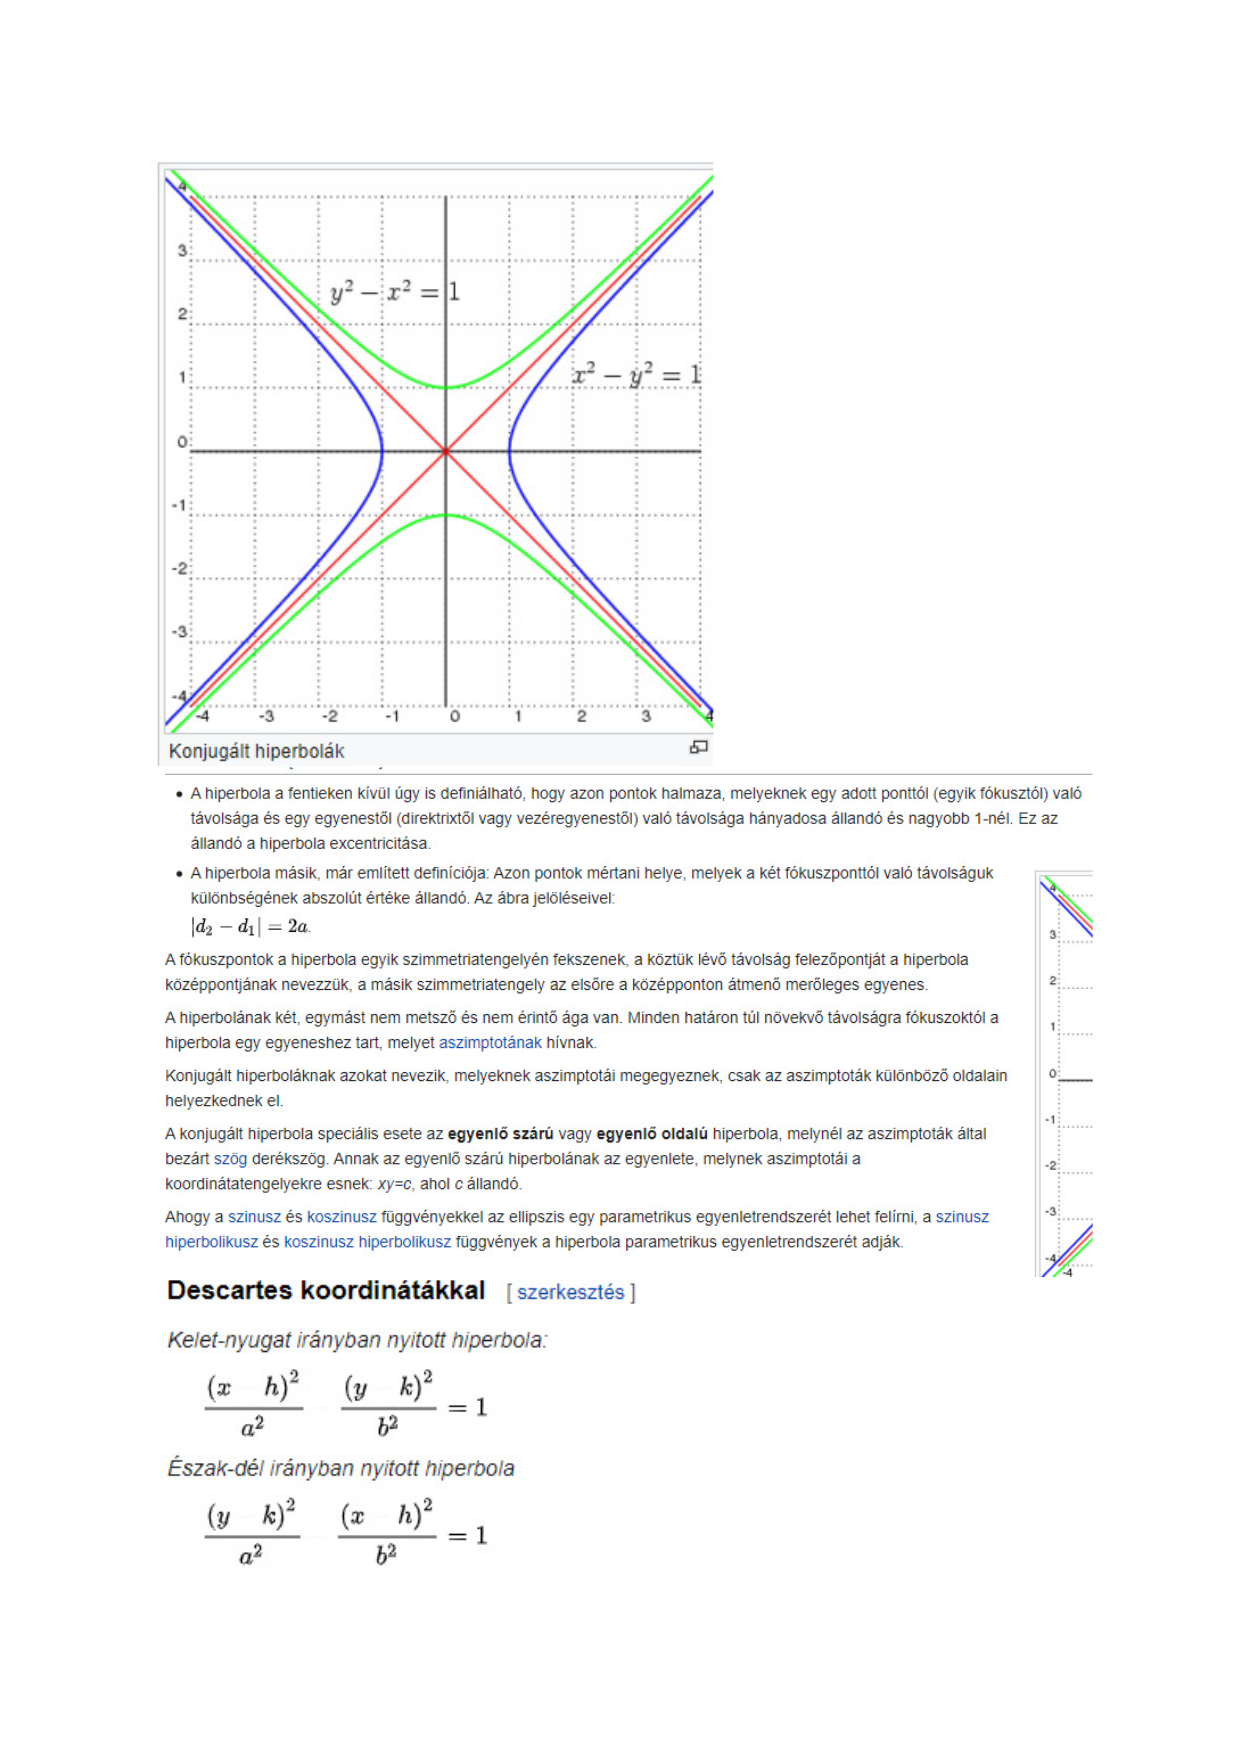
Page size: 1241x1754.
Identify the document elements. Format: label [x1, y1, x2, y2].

picture [147, 1279, 716, 1570]
picture [147, 767, 1093, 1277]
picture [147, 147, 714, 766]
